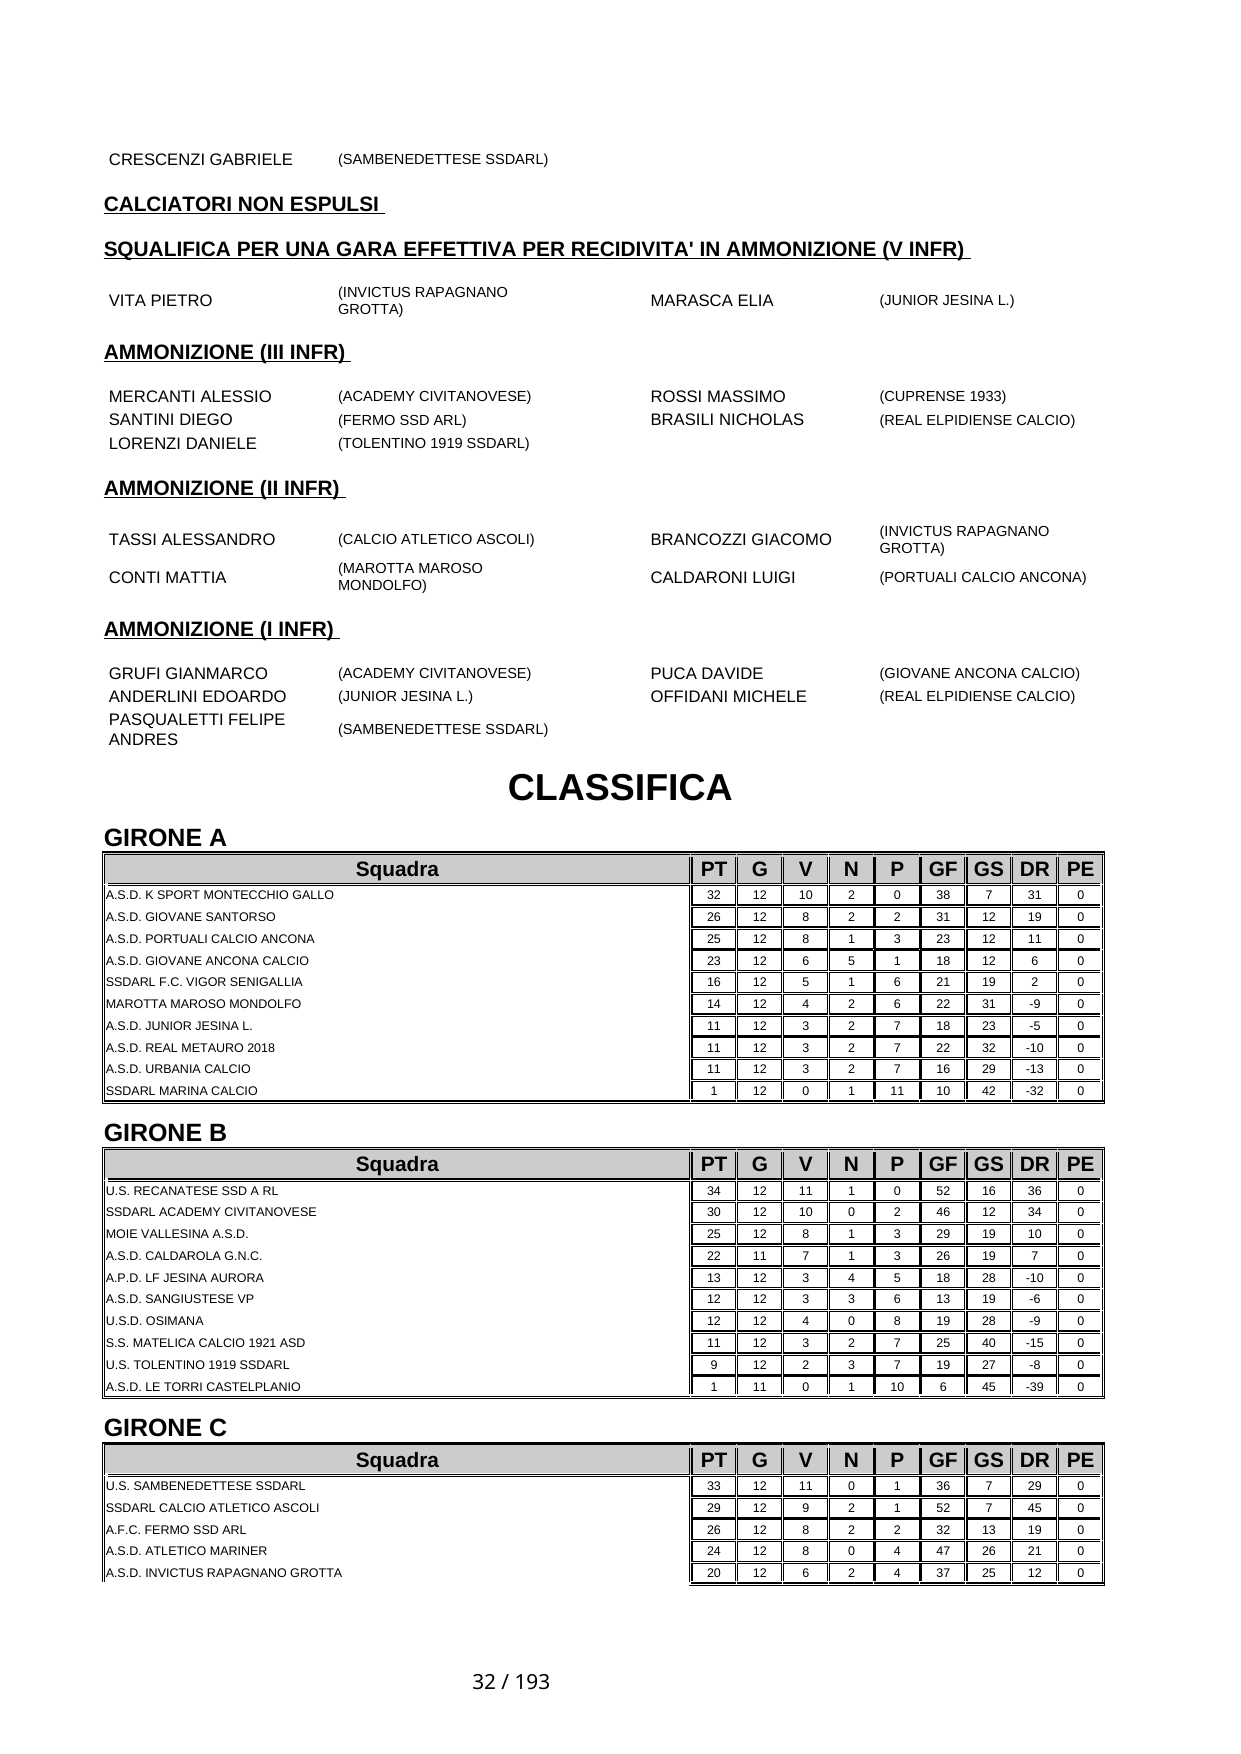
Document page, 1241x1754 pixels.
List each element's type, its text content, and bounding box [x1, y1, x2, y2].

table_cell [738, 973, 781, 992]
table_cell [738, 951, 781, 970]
text SQUALIFICA PER UNA GARA EFFETTIVA PER RECIDIVITA' IN AMMONIZIONE (V INFR) [103, 237, 1137, 261]
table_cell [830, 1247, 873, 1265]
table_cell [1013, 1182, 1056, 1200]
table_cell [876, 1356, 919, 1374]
text AMMONIZIONE (III INFR) [103, 340, 1137, 364]
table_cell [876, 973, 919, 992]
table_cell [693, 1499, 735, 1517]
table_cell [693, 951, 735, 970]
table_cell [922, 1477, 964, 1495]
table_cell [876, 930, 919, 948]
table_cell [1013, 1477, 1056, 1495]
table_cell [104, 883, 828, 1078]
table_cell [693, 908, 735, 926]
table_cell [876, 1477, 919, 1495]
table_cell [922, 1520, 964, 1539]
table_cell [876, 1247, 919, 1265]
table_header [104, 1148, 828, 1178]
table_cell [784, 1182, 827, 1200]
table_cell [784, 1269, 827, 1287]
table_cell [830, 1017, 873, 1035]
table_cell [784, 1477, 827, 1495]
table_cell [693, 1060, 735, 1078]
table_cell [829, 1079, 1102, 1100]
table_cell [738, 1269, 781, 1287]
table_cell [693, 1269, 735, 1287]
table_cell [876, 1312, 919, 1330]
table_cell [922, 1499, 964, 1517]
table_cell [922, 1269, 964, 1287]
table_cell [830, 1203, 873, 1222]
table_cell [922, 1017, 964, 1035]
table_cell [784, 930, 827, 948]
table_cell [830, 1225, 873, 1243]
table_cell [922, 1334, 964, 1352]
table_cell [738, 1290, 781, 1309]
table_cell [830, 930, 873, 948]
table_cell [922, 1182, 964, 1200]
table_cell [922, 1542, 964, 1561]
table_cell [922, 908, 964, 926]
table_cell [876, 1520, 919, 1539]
text CLASSIFICA [103, 765, 1137, 808]
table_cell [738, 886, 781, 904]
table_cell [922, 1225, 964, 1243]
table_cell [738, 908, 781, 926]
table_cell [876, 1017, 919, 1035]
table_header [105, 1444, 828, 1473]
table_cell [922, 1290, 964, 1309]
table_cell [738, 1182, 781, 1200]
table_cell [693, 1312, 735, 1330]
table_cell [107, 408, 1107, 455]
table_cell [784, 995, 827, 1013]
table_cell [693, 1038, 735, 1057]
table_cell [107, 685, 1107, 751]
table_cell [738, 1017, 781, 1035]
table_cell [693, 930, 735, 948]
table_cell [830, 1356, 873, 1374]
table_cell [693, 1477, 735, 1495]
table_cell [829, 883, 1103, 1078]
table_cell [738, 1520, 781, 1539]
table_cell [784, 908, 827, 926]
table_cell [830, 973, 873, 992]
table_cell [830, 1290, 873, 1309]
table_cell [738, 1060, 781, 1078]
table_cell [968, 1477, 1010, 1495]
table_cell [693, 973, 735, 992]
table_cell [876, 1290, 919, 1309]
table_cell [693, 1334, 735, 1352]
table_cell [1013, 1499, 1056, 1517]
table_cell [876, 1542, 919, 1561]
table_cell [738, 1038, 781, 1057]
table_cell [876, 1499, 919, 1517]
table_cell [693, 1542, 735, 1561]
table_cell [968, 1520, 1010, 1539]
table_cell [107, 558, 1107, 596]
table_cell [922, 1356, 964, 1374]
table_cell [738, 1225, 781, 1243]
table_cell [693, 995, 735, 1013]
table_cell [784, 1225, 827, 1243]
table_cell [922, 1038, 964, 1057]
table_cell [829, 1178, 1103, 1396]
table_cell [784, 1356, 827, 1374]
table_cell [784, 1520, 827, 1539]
text AMMONIZIONE (I INFR) [103, 617, 1137, 641]
text AMMONIZIONE (II INFR) [103, 476, 1137, 499]
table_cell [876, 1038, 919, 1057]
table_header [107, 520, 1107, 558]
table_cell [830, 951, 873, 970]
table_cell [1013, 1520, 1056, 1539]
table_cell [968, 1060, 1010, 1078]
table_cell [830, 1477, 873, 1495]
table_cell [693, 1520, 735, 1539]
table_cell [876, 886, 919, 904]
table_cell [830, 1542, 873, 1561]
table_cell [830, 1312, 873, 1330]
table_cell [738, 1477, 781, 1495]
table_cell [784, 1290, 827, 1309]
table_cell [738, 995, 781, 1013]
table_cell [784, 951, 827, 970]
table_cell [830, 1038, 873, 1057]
text CALCIATORI NON ESPULSI [103, 192, 1137, 216]
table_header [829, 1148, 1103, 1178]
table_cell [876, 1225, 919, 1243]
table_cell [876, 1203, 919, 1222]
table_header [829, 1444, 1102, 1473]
text GIRONE B [103, 1118, 1137, 1147]
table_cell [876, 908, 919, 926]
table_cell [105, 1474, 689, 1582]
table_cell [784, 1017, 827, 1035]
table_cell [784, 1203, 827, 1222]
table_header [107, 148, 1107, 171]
text GIRONE C [103, 1413, 1137, 1442]
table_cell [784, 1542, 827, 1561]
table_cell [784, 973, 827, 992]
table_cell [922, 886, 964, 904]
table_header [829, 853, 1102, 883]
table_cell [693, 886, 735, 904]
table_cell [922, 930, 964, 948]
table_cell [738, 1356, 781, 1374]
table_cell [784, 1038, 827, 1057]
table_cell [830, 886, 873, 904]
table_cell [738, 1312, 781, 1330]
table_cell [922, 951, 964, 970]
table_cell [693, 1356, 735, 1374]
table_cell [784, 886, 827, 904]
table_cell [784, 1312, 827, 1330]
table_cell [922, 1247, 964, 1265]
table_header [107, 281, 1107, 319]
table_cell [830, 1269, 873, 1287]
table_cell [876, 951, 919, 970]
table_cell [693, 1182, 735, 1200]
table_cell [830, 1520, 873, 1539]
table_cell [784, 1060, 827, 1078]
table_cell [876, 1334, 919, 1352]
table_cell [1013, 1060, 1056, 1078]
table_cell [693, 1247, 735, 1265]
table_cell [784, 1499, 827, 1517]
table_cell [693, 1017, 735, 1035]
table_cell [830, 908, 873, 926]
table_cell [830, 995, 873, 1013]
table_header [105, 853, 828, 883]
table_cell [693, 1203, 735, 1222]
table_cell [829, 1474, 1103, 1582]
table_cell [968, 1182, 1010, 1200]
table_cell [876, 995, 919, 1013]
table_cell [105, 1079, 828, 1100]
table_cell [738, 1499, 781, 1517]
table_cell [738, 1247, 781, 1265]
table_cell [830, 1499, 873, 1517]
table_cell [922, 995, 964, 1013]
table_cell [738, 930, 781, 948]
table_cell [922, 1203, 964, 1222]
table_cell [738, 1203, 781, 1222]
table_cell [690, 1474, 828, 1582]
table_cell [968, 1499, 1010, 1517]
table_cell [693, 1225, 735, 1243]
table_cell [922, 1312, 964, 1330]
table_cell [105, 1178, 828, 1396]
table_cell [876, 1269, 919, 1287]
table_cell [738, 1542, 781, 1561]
text GIRONE A [103, 822, 1137, 851]
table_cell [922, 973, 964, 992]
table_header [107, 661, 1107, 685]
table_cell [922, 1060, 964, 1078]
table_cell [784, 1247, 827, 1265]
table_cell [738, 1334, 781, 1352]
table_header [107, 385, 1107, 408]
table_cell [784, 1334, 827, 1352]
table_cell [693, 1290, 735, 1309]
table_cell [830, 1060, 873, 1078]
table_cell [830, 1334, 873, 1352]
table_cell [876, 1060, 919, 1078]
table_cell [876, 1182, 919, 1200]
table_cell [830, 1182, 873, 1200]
